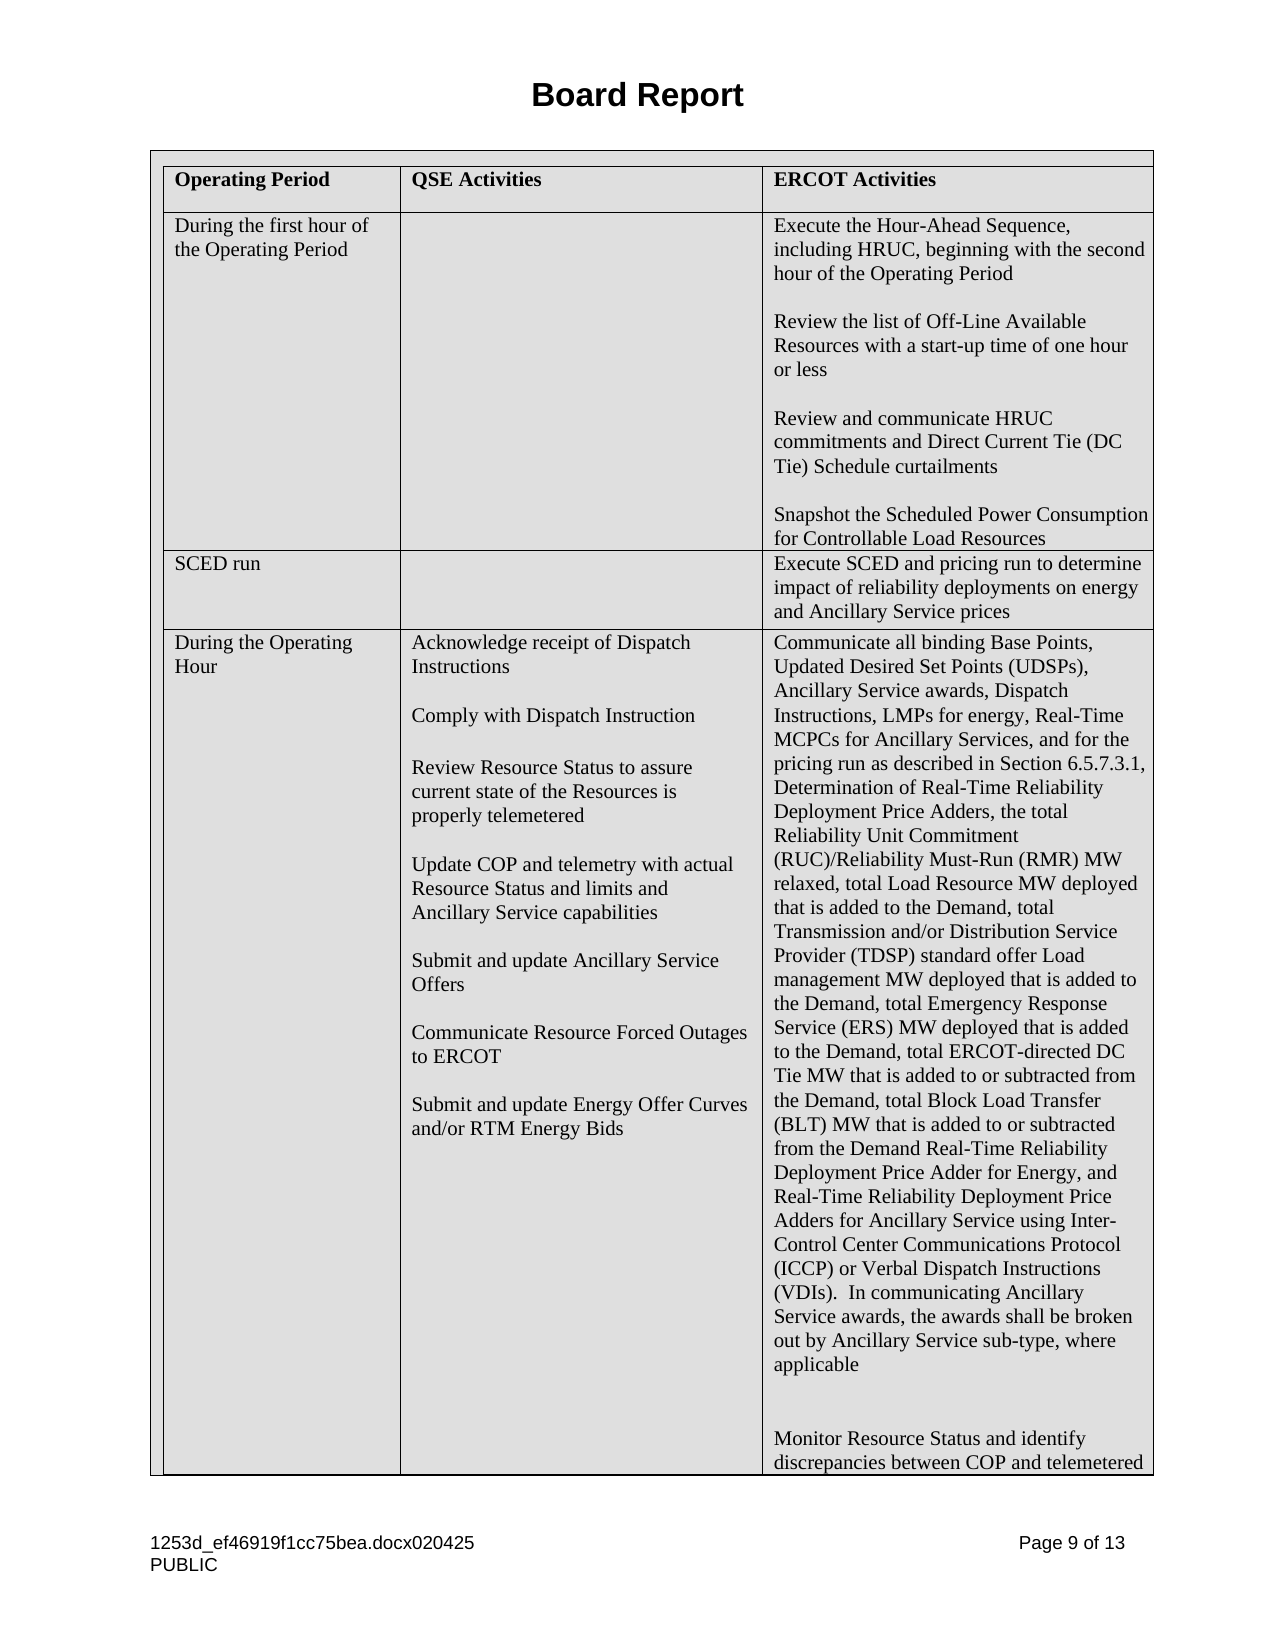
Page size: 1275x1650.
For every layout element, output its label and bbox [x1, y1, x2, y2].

table_header [151, 151, 1153, 1475]
